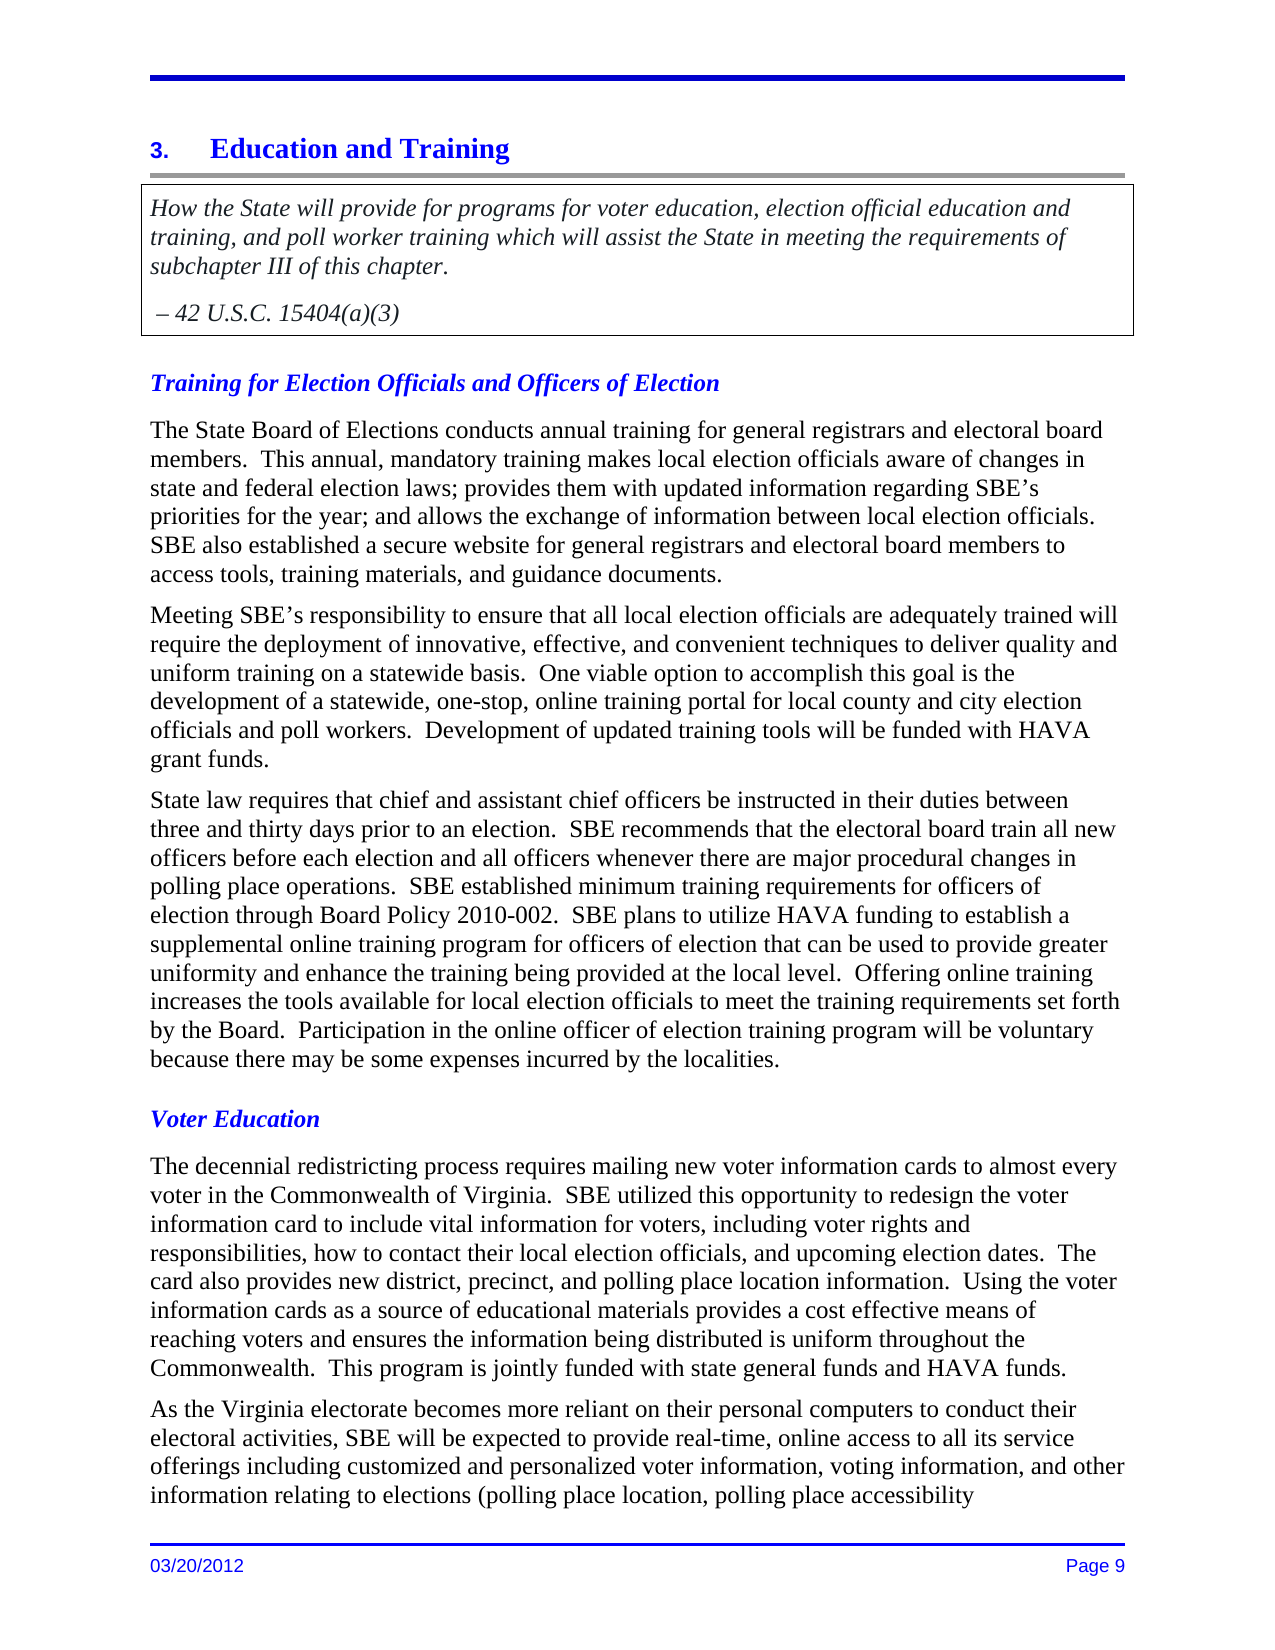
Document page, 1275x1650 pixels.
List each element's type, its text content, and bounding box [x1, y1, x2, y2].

subtitle Training for Election Officials and Officers of Election [150, 368, 1125, 396]
subtitle Education and Training [150, 131, 1125, 173]
subtitle Voter Education [150, 1104, 1125, 1133]
text – 42 U.S.C. 15404(a)(3) [142, 289, 1133, 335]
text How the State will provide for programs for voter education, election official education and training, and poll worker training which will assist the State in meeting the requirements of subchapter III of this chapter. [142, 185, 1133, 279]
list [150, 1394, 1125, 1509]
list Meeting SBE’s responsibility to ensure that all local election officials are adequately trained will require the deployment of innovative, effective, and convenient techniques to deliver quality and uniform training on a statewide basis. One viable option to accomplish this goal is the development of a statewide, one-stop, online training portal for local county and city election officials and poll workers. Development of updated training tools will be funded with HAVA grant funds. [150, 600, 1125, 773]
list The decennial redistricting process requires mailing new voter information cards to almost every voter in the Commonwealth of Virginia. SBE utilized this opportunity to redesign the voter information card to include vital information for voters, including voter rights and responsibilities, how to contact their local election officials, and upcoming election dates. The card also provides new district, precinct, and polling place location information. Using the voter information cards as a source of educational materials provides a cost effective means of reaching voters and ensures the information being distributed is uniform throughout the Commonwealth. This program is jointly funded with state general funds and HAVA funds. [150, 1151, 1125, 1381]
list The State Board of Elections conducts annual training for general registrars and electoral board members. This annual, mandatory training makes local election officials aware of changes in state and federal election laws; provides them with updated information regarding SBE’s priorities for the year; and allows the exchange of information between local election officials. SBE also established a secure website for general registrars and electoral board members to access tools, training materials, and guidance documents. [150, 415, 1125, 588]
list State law requires that chief and assistant chief officers be instructed in their duties between three and thirty days prior to an election. SBE recommends that the electoral board train all new officers before each election and all officers whenever there are major procedural changes in polling place operations. SBE established minimum training requirements for officers of election through Board Policy 2010-002. SBE plans to utilize HAVA funding to establish a supplemental online training program for officers of election that can be used to provide greater uniformity and enhance the training being provided at the local level. Offering online training increases the tools available for local election officials to meet the training requirements set forth by the Board. Participation in the online officer of election training program will be voluntary because there may be some expenses incurred by the localities. [150, 785, 1125, 1073]
